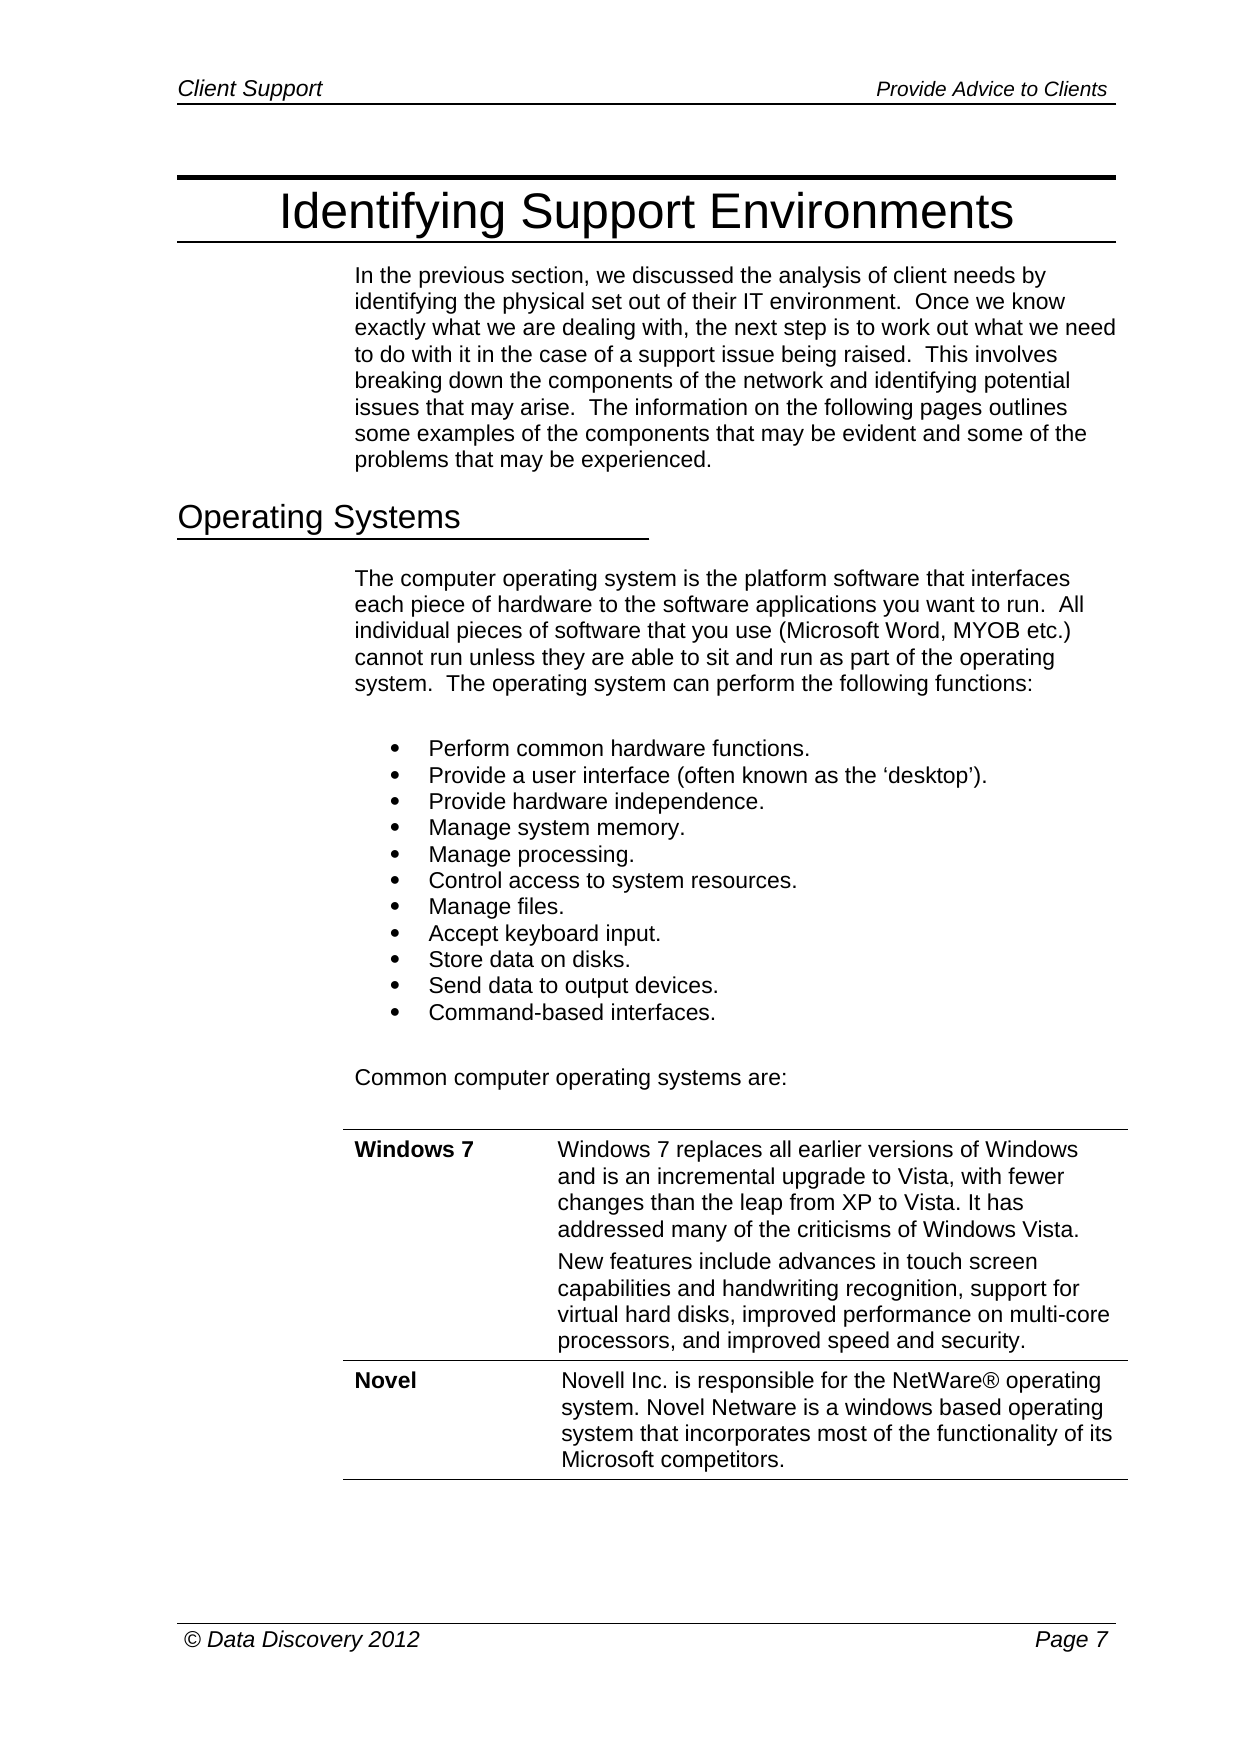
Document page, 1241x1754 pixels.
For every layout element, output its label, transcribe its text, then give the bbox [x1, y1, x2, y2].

text Manage processing. [391, 841, 1116, 867]
table_cell Novell Inc. is responsible for the NetWare® operating system. Novel Netware is a windows based operating system that incorporates most of the functionality of its Microsoft competitors. [546, 1361, 1128, 1479]
table_header Windows 7 replaces all earlier versions of Windows and is an incremental upgrade to Vista, with fewer changes than the leap from XP to Vista. It has addressed many of the criticisms of Windows Vista. New features include advances in touch screen capabilities and handwriting recognition, support for virtual hard disks, improved performance on multi-core processors, and improved speed and security. [546, 1130, 1128, 1360]
text Manage files. [391, 893, 1116, 920]
text In the previous section, we discussed the analysis of client needs by identifying the physical set out of their IT environment. Once we know exactly what we are dealing with, the next step is to work out what we need to do with it in the case of a support issue being raised. This involves breaking down the components of the network and identifying potential issues that may arise. The information on the following pages outlines some examples of the components that may be evident and some of the problems that may be experienced. [354, 262, 1116, 472]
text Manage system memory. [391, 814, 1116, 841]
text Store data on disks. [391, 946, 1116, 972]
text Perform common hardware functions. [391, 735, 1116, 762]
text Provide hardware independence. [391, 788, 1116, 814]
table_header Windows 7 [343, 1130, 546, 1360]
text Operating Systems [177, 497, 649, 538]
text Identifying Support Environments [177, 180, 1116, 241]
text Accept keyboard input. [391, 920, 1116, 946]
table_cell Novel [343, 1361, 546, 1479]
text Common computer operating systems are: [354, 1064, 1116, 1090]
text Send data to output devices. [391, 972, 1116, 999]
text Provide a user interface (often known as the ‘desktop’). [391, 762, 1116, 788]
text Command-based interfaces. [391, 999, 1116, 1025]
text The computer operating system is the platform software that interfaces each piece of hardware to the software applications you want to run. All individual pieces of software that you use (Microsoft Word, MYOB etc.) cannot run unless they are able to sit and run as part of the operating system. The operating system can perform the following functions: [354, 564, 1116, 696]
text Control access to system resources. [391, 867, 1116, 893]
